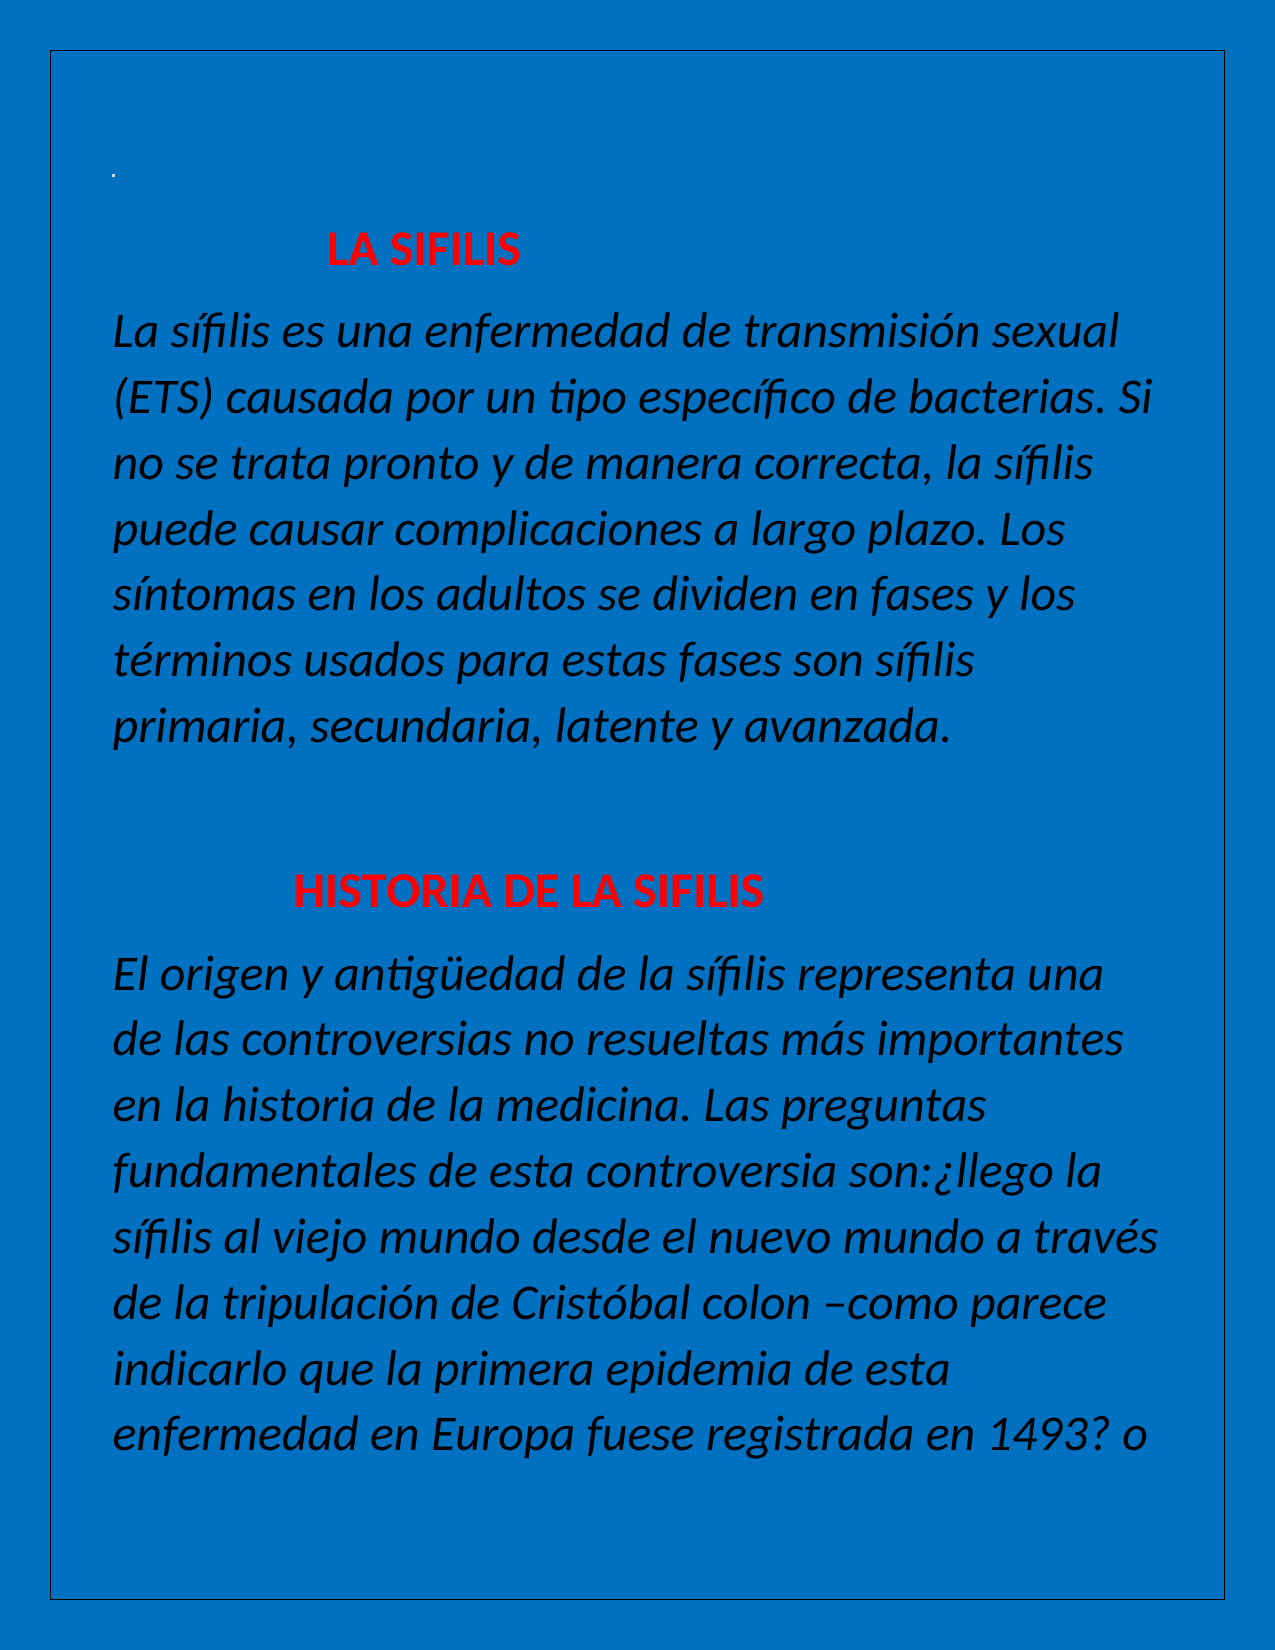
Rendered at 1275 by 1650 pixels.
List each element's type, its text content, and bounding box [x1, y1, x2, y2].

text HISTORIA DE LA SIFILIS [112, 859, 1162, 920]
text LA SIFILIS [112, 216, 1162, 277]
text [112, 941, 1162, 1463]
text La sífilis es una enfermedad de transmisión sexual (ETS) causada por un tipo específico de bacterias. Si no se trata pronto y de manera correcta, la sífilis puede causar complicaciones a largo plazo. Los síntomas en los adultos se dividen en fases y los términos usados para estas fases son sífilis primaria, secundaria, latente y avanzada. [112, 299, 1162, 755]
